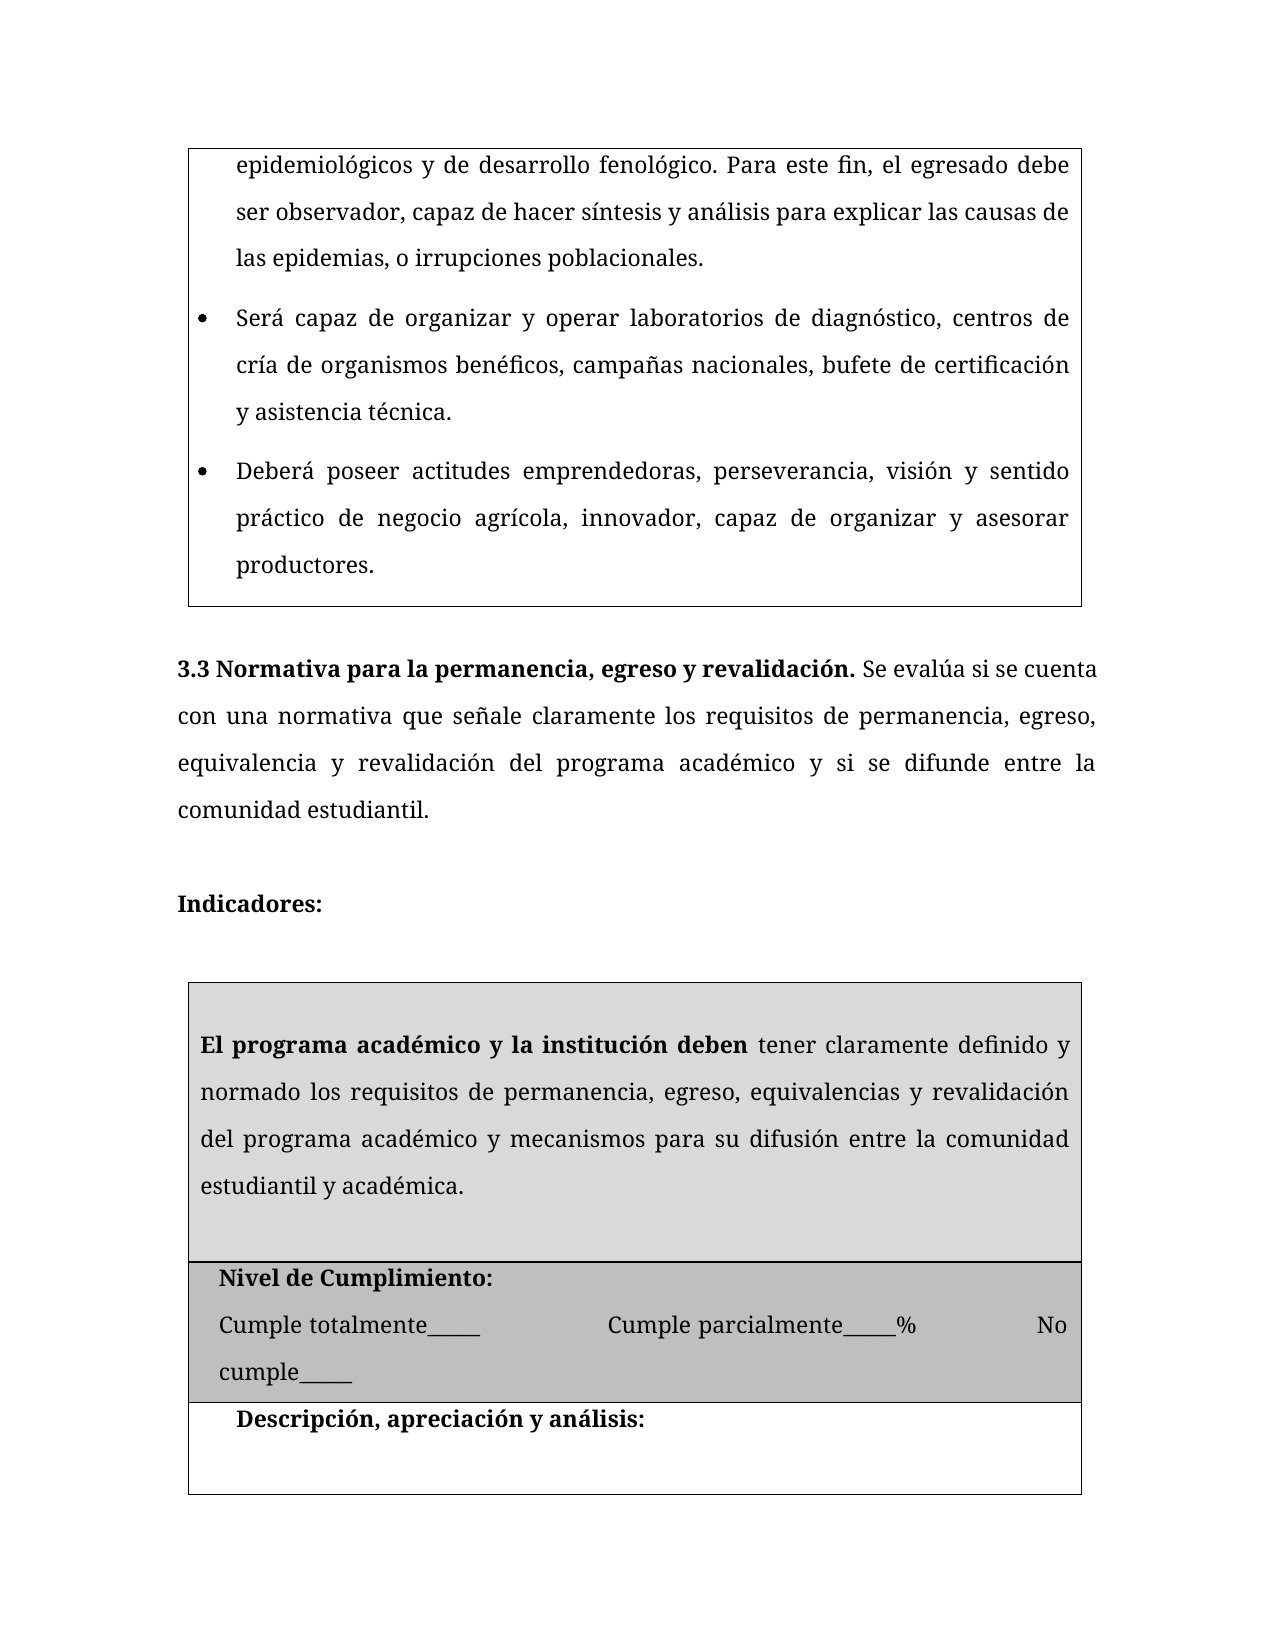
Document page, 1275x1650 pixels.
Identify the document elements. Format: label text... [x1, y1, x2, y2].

table_cell Nivel de Cumplimiento: Cumple totalmente_____ Cumple parcialmente_____% No cumple_____ [189, 1263, 1081, 1402]
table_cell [189, 1403, 1081, 1494]
text 3.3 Normativa para la permanencia, egreso y revalidación. Se evalúa si se cuenta con una normativa que señale claramente los requisitos de permanencia, egreso, equivalencia y revalidación del programa académico y si se difunde entre la comunidad estudiantil. [177, 653, 1098, 825]
text Indicadores: [177, 888, 1098, 919]
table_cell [189, 149, 1081, 606]
table_header El programa académico y la institución deben tener claramente definido y normado los requisitos de permanencia, egreso, equivalencias y revalidación del programa académico y mecanismos para su difusión entre la comunidad estudiantil y académica. [189, 983, 1081, 1261]
